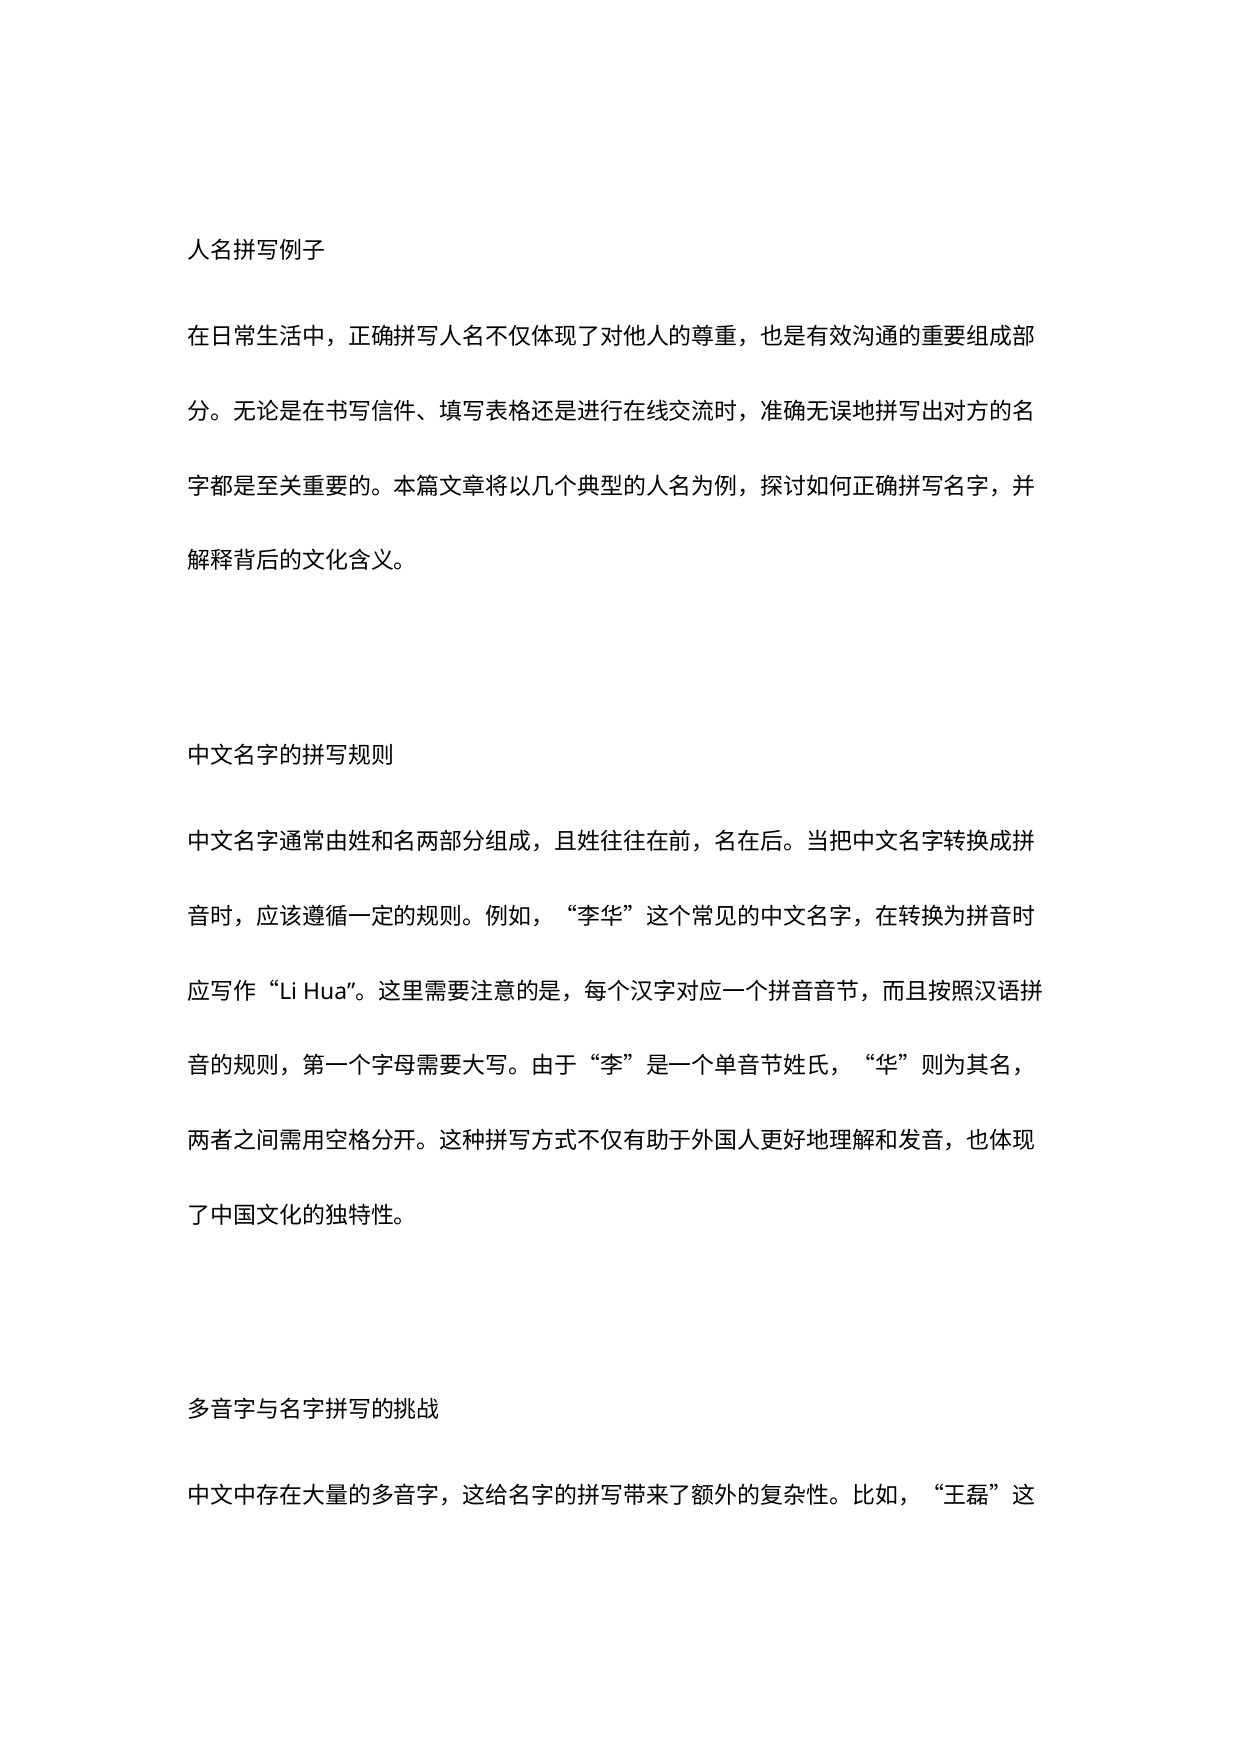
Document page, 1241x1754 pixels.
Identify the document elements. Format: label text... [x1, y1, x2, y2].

text 中文名字的拼写规则 [187, 721, 1053, 786]
text 在日常生活中，正确拼写人名不仅体现了对他人的尊重，也是有效沟通的重要组成部分。无论是在书写信件、填写表格还是进行在线交流时，准确无误地拼写出对方的名字都是至关重要的。本篇文章将以几个典型的人名为例，探讨如何正确拼写名字，并解释背后的文化含义。 [187, 302, 1053, 591]
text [187, 1462, 1053, 1527]
text 中文名字通常由姓和名两部分组成，且姓往往在前，名在后。当把中文名字转换成拼音时，应该遵循一定的规则。例如，“李华”这个常见的中文名字，在转换为拼音时应写作“Li Hua”。这里需要注意的是，每个汉字对应一个拼音音节，而且按照汉语拼音的规则，第一个字母需要大写。由于“李”是一个单音节姓氏，“华”则为其名，两者之间需用空格分开。这种拼写方式不仅有助于外国人更好地理解和发音，也体现了中国文化的独特性。 [187, 807, 1053, 1246]
text 人名拼写例子 [187, 216, 1053, 281]
text 多音字与名字拼写的挑战 [187, 1375, 1053, 1440]
